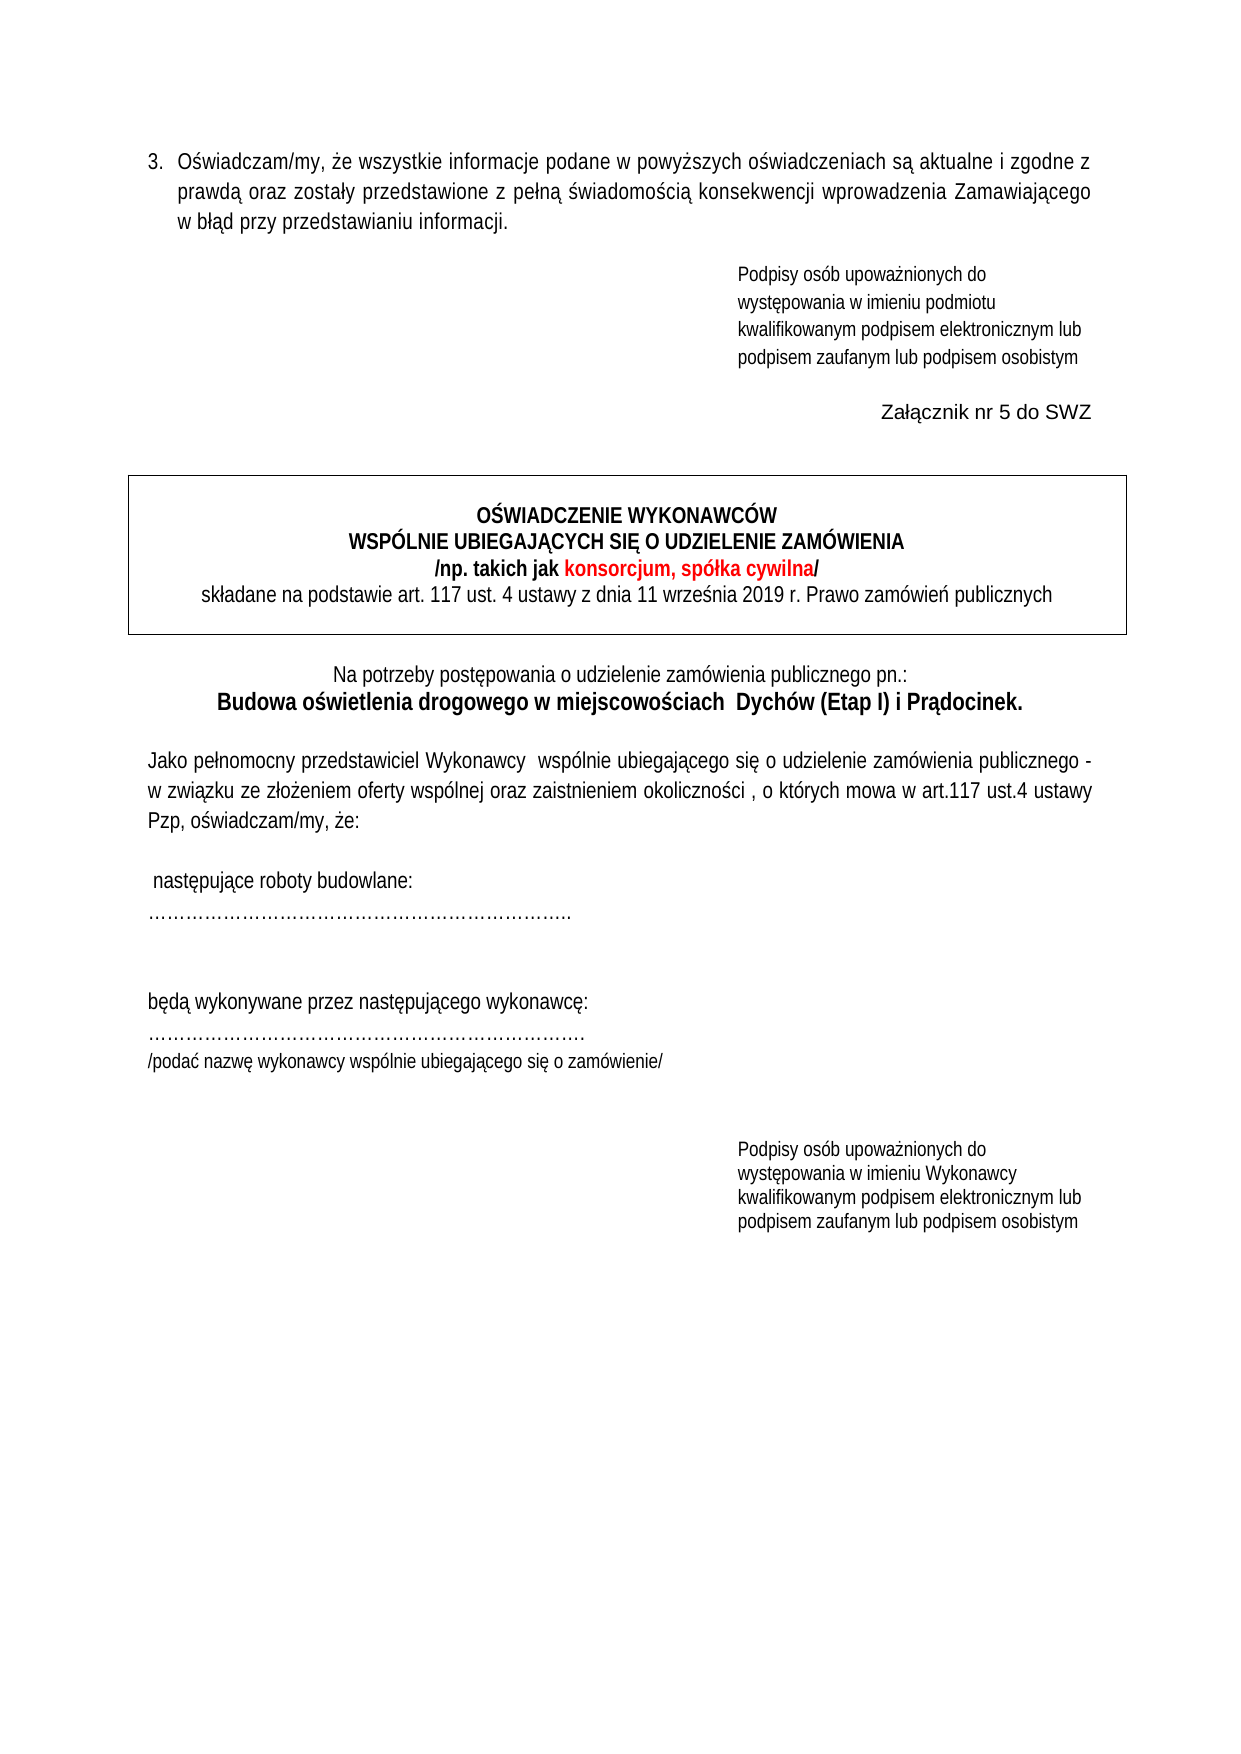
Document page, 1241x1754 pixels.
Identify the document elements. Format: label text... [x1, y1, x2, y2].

text /podać nazwę wykonawcy wspólnie ubiegającego się o zamówienie/ [148, 1049, 1093, 1073]
text następujące roboty budowlane: [148, 867, 1093, 894]
text Podpisy osób upoważnionych do występowania w imieniu Wykonawcy kwalifikowanym podpisem elektronicznym lub podpisem zaufanym lub podpisem osobistym [738, 1137, 1093, 1232]
table_header OŚWIADCZENIE WYKONAWCÓW WSPÓLNIE UBIEGAJĄCYCH SIĘ O UDZIELENIE ZAMÓWIENIA /np. takich jak konsorcjum, spółka cywilna/ składane na podstawie art. 117 ust. 4 ustawy z dnia 11 września 2019 r. Prawo zamówień publicznych [129, 476, 1126, 634]
text będą wykonywane przez następującego wykonawcę: [148, 988, 1093, 1015]
text Jako pełnomocny przedstawiciel Wykonawcy wspólnie ubiegającego się o udzielenie zamówienia publicznego - w związku ze złożeniem oferty wspólnej oraz zaistnieniem okoliczności , o których mowa w art.117 ust.4 ustawy Pzp, oświadczam/my, że: [148, 747, 1093, 833]
text Na potrzeby postępowania o udzielenie zamówienia publicznego pn.: [148, 661, 1093, 687]
list Oświadczam/my, że wszystkie informacje podane w powyższych oświadczeniach są aktualne i zgodne z prawdą oraz zostały przedstawione z pełną świadomością konsekwencji wprowadzenia Zamawiającego w błąd przy przedstawianiu informacji. [148, 148, 1093, 234]
text ……………………………………………………………. [148, 1018, 1093, 1045]
text Załącznik nr 5 do SWZ [738, 400, 1091, 424]
text Budowa oświetlenia drogowego w miejscowościach Dychów (Etap I) i Prądocinek. [148, 687, 1093, 716]
text ………………………………………………………….. [148, 898, 1093, 924]
text Podpisy osób upoważnionych do występowania w imieniu podmiotu kwalifikowanym podpisem elektronicznym lub podpisem zaufanym lub podpisem osobistym [738, 262, 1093, 369]
